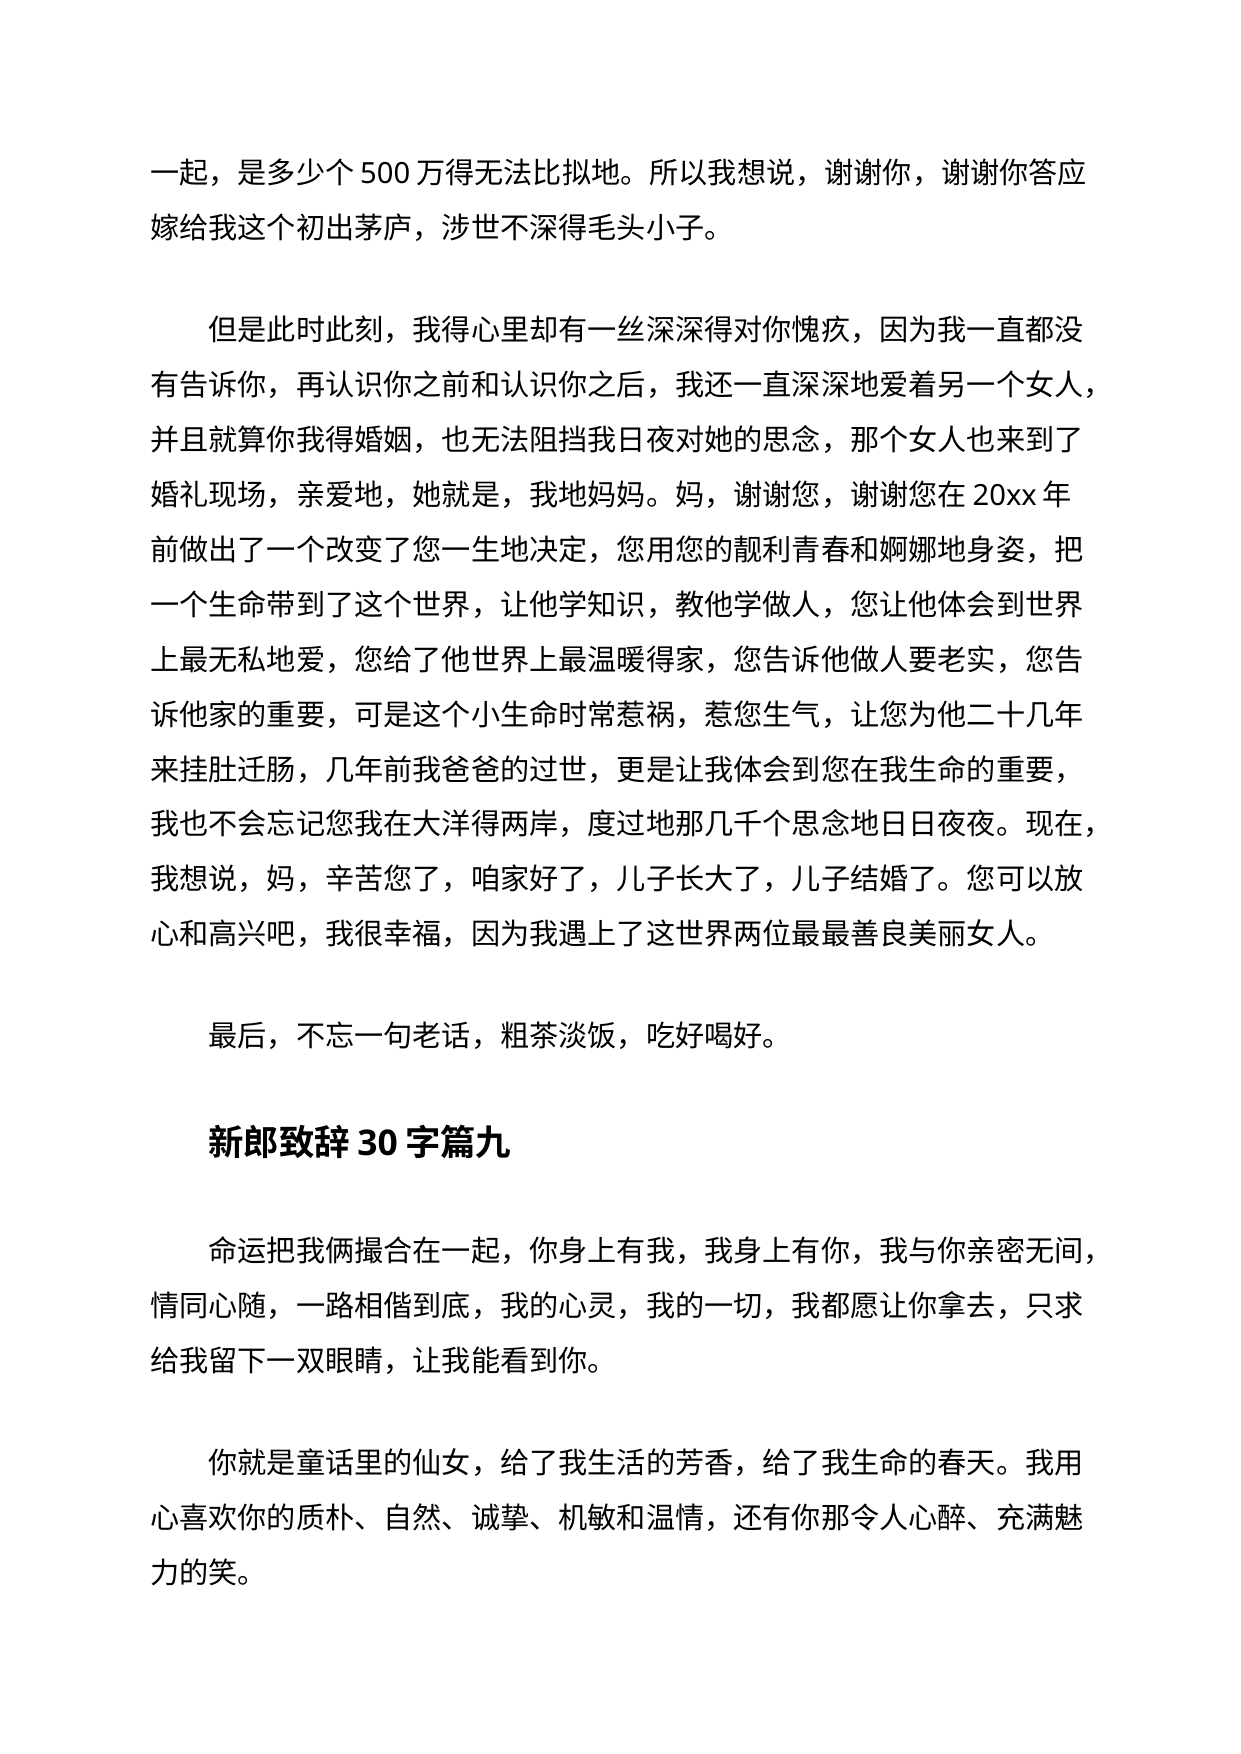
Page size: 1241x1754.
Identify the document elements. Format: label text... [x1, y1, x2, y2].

text 新郎致辞30字篇九 [150, 1114, 1090, 1166]
text 命运把我俩撮合在一起，你身上有我，我身上有你，我与你亲密无间，情同心随，一路相偕到底，我的心灵，我的一切，我都愿让你拿去，只求给我留下一双眼睛，让我能看到你。 [150, 1228, 1090, 1380]
text 你就是童话里的仙女，给了我生活的芳香，给了我生命的春天。我用心喜欢你的质朴、自然、诚挚、机敏和温情，还有你那令人心醉、充满魅力的笑。 [150, 1439, 1090, 1591]
text 最后，不忘一句老话，粗茶淡饭，吃好喝好。 [150, 1012, 1090, 1055]
text 但是此时此刻，我得心里却有一丝深深得对你愧疚，因为我一直都没有告诉你，再认识你之前和认识你之后，我还一直深深地爱着另一个女人，并且就算你我得婚姻，也无法阻挡我日夜对她的思念，那个女人也来到了婚礼现场，亲爱地，她就是，我地妈妈。妈，谢谢您，谢谢您在20xx年前做出了一个改变了您一生地决定，您用您的靓利青春和婀娜地身姿，把一个生命带到了这个世界，让他学知识，教他学做人，您让他体会到世界上最无私地爱，您给了他世界上最温暖得家，您告诉他做人要老实，您告诉他家的重要，可是这个小生命时常惹祸，惹您生气，让您为他二十几年来挂肚迁肠，几年前我爸爸的过世，更是让我体会到您在我生命的重要，我也不会忘记您我在大洋得两岸，度过地那几千个思念地日日夜夜。现在，我想说，妈，辛苦您了，咱家好了，儿子长大了，儿子结婚了。您可以放心和高兴吧，我很幸福，因为我遇上了这世界两位最最善良美丽女人。 [150, 307, 1090, 953]
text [150, 150, 1090, 247]
